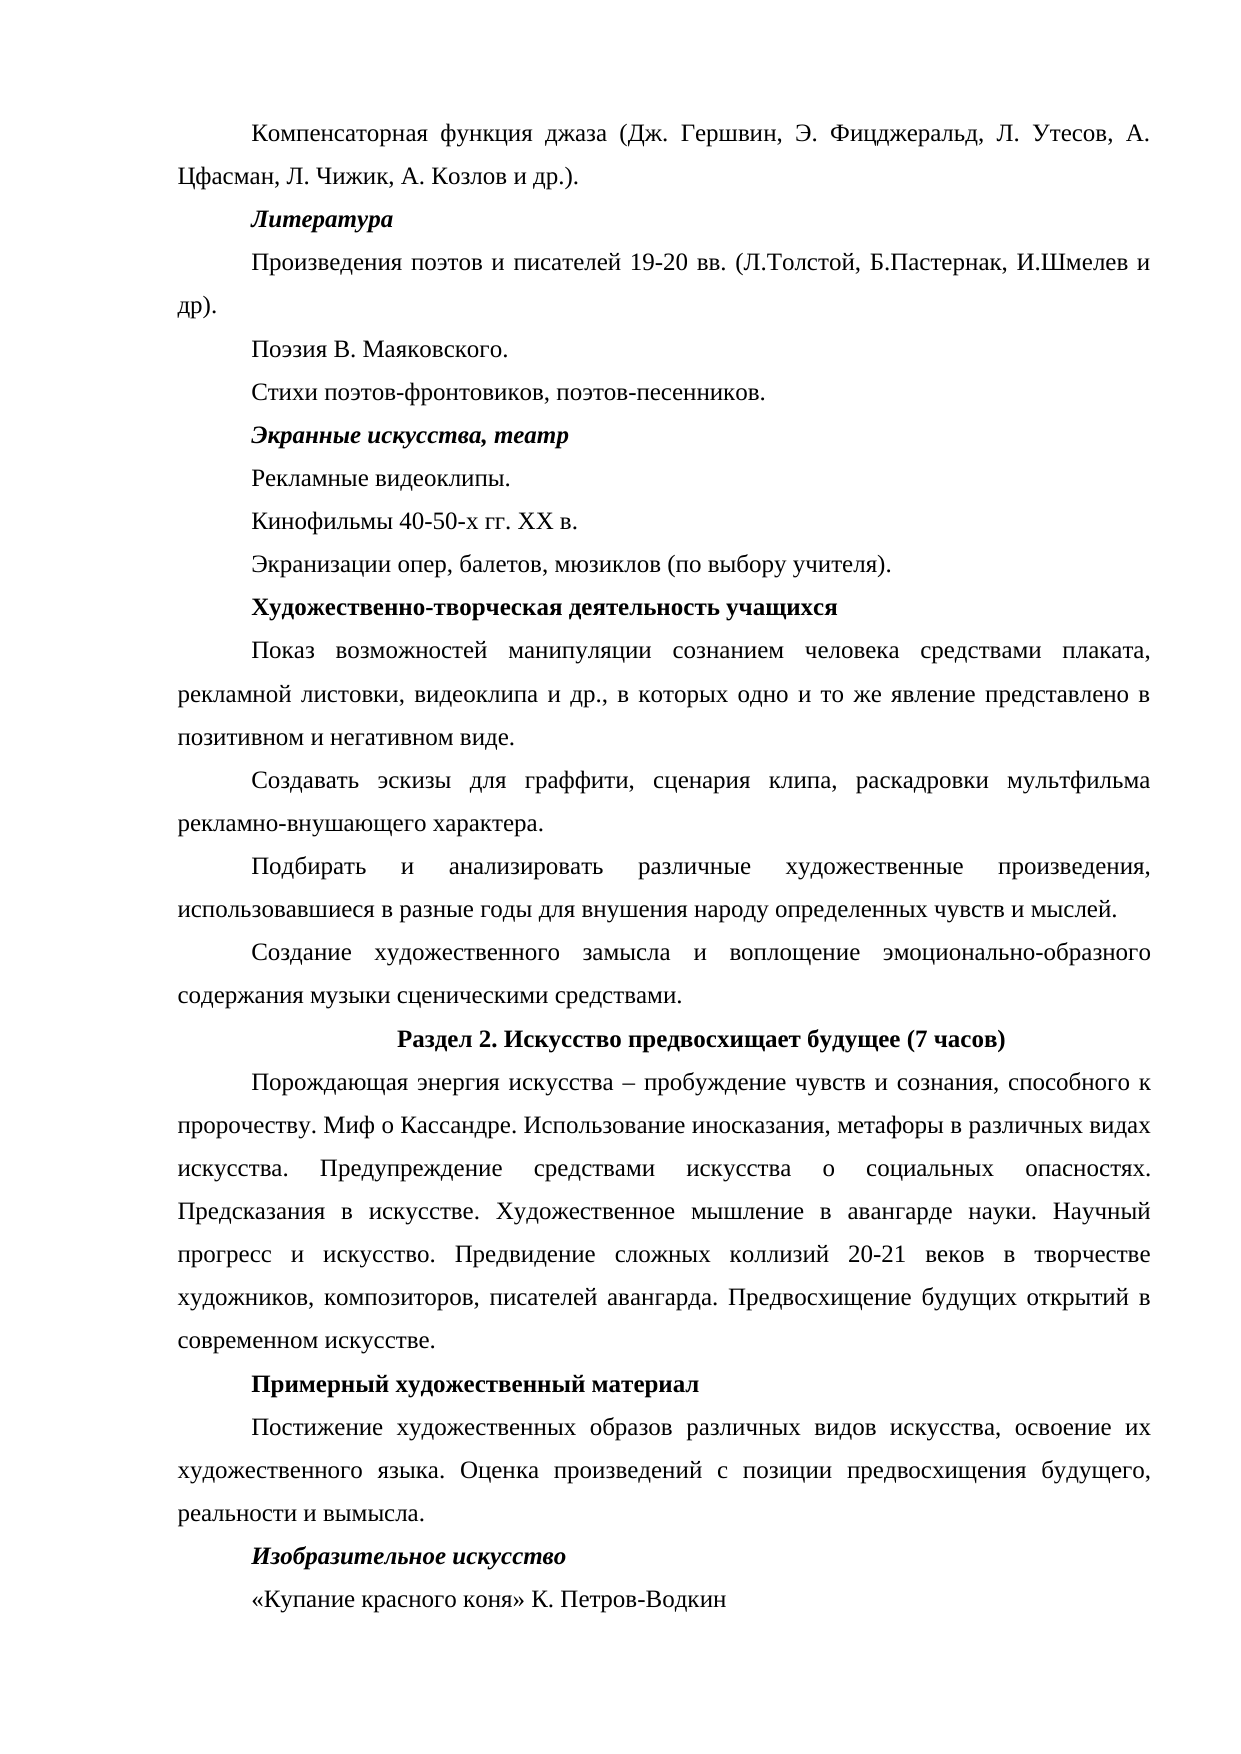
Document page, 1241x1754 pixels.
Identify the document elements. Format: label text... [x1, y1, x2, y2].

text Экранизации опер, балетов, мюзиклов (по выбору учителя). [177, 549, 1152, 578]
text Создание художественного замысла и воплощение эмоционально-образного содержания музыки сценическими средствами. [177, 937, 1152, 1009]
text Экранные искусства, театр [177, 420, 1152, 449]
text Рекламные видеоклипы. [177, 463, 1152, 492]
text Подбирать и анализировать различные художественные произведения, использовавшиеся в разные годы для внушения народу определенных чувств и мыслей. [177, 851, 1152, 923]
text Художественно-творческая деятельность учащихся [177, 592, 1152, 621]
text Постижение художественных образов различных видов искусства, освоение их художественного языка. Оценка произведений с позиции предвосхищения будущего, реальности и вымысла. [177, 1412, 1152, 1527]
text Создавать эскизы для граффити, сценария клипа, раскадровки мультфильма рекламно-внушающего характера. [177, 765, 1152, 837]
text Изобразительное искусство [177, 1541, 1152, 1570]
text Литература [177, 204, 1152, 233]
text Произведения поэтов и писателей 19-20 вв. (Л.Толстой, Б.Пастернак, И.Шмелев и др). [177, 247, 1152, 319]
text «Купание красного коня» К. Петров-Водкин [177, 1584, 1152, 1613]
text Порождающая энергия искусства – пробуждение чувств и сознания, способного к пророчеству. Миф о Кассандре. Использование иносказания, метафоры в различных видах искусства. Предупреждение средствами искусства о социальных опасностях. Предсказания в искусстве. Художественное мышление в авангарде науки. Научный прогресс и искусство. Предвидение сложных коллизий 20-21 веков в творчестве художников, композиторов, писателей авангарда. Предвосхищение будущих открытий в современном искусстве. [177, 1067, 1152, 1354]
text Компенсаторная функция джаза (Дж. Гершвин, Э. Фицджеральд, Л. Утесов, А. Цфасман, Л. Чижик, А. Козлов и др.). [177, 118, 1152, 190]
text Кинофильмы 40-50-х гг. ХХ в. [177, 506, 1152, 535]
text Поэзия В. Маяковского. [177, 334, 1152, 362]
text Стихи поэтов-фронтовиков, поэтов-песенников. [177, 377, 1152, 406]
text Показ возможностей манипуляции сознанием человека средствами плаката, рекламной листовки, видеоклипа и др., в которых одно и то же явление представлено в позитивном и негативном виде. [177, 636, 1152, 751]
text Раздел 2. Искусство предвосхищает будущее (7 часов) [177, 1024, 1152, 1052]
text Примерный художественный материал [177, 1369, 1152, 1397]
